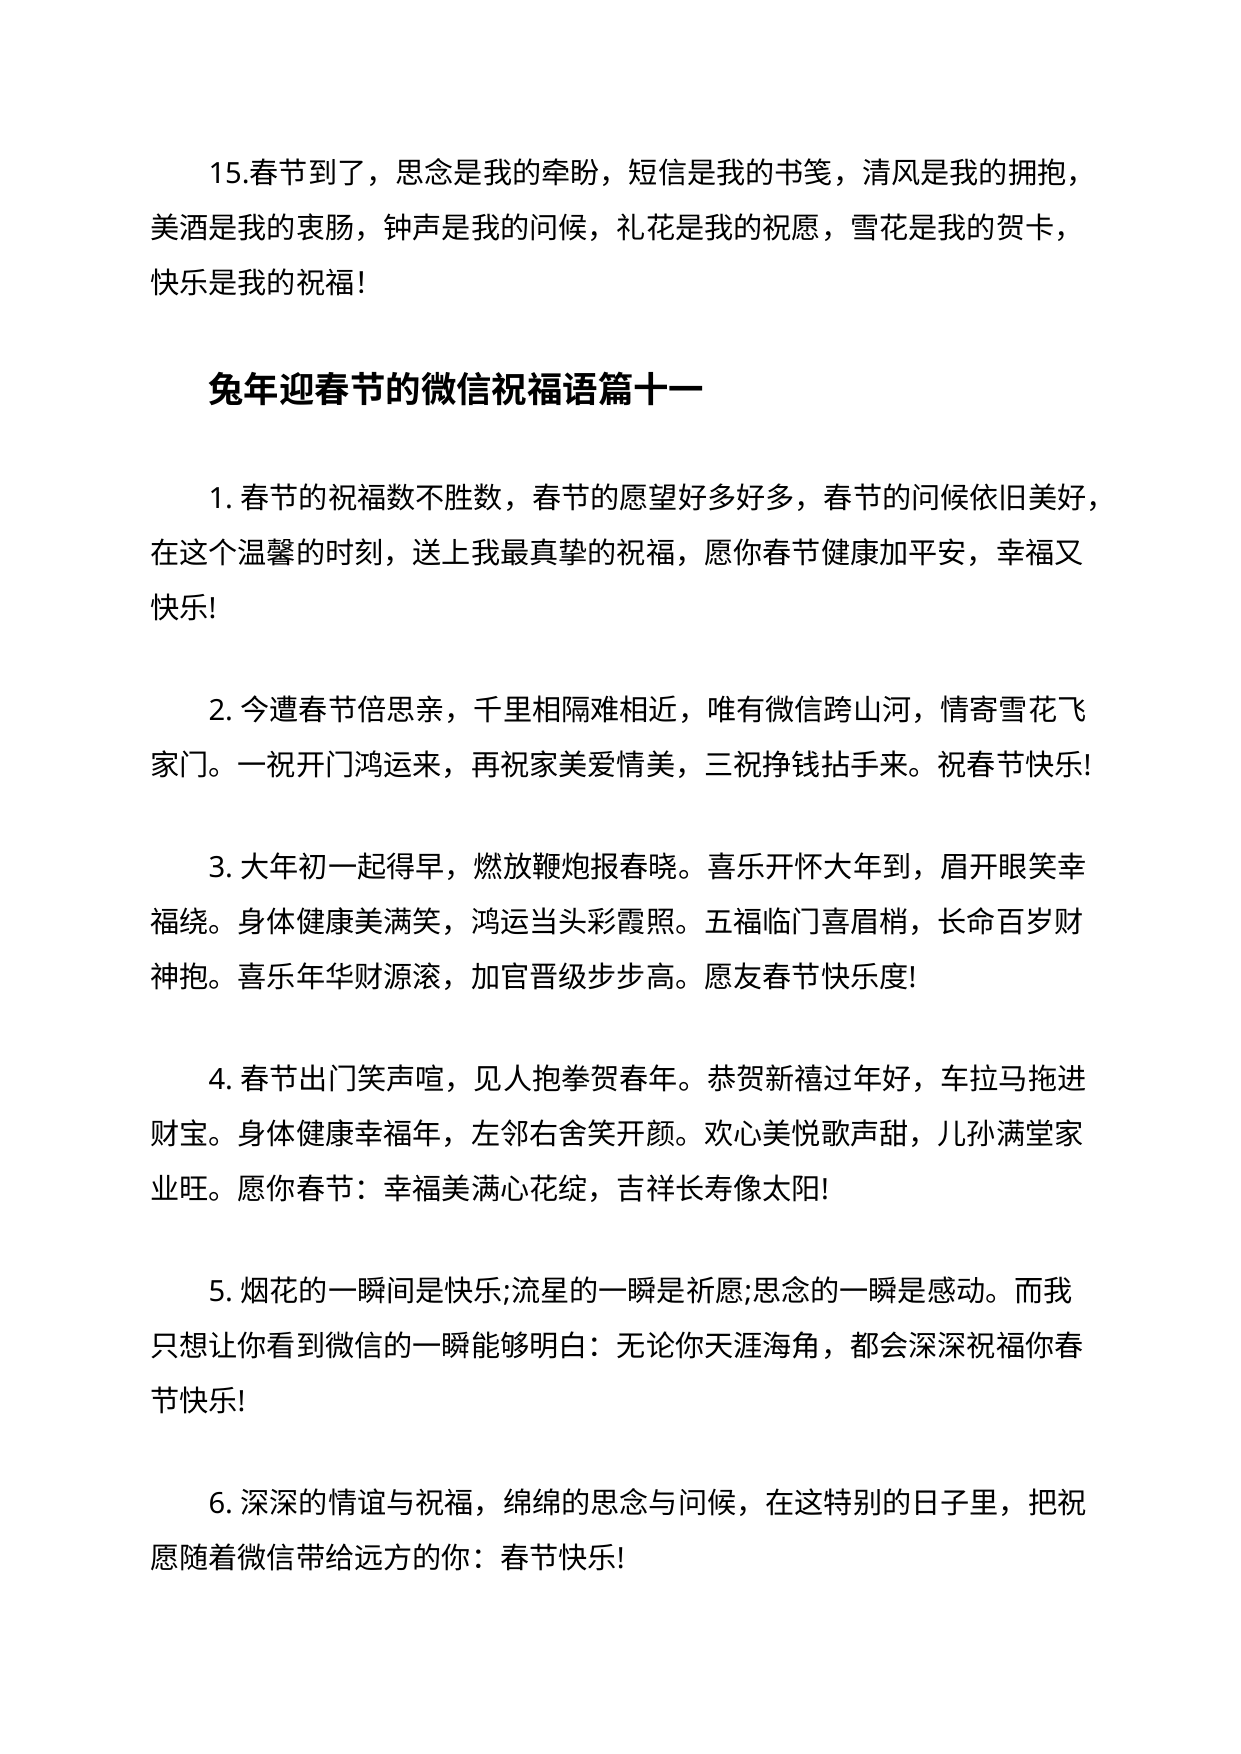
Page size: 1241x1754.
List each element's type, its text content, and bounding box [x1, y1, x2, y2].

text 4. 春节出门笑声喧，见人抱拳贺春年。恭贺新禧过年好，车拉马拖进财宝。身体健康幸福年，左邻右舍笑开颜。欢心美悦歌声甜，儿孙满堂家业旺。愿你春节：幸福美满心花绽，吉祥长寿像太阳! [150, 1056, 1090, 1208]
text 3. 大年初一起得早，燃放鞭炮报春晓。喜乐开怀大年到，眉开眼笑幸福绕。身体健康美满笑，鸿运当头彩霞照。五福临门喜眉梢，长命百岁财神抱。喜乐年华财源滚，加官晋级步步高。愿友春节快乐度! [150, 844, 1090, 996]
text 1. 春节的祝福数不胜数，春节的愿望好多好多，春节的问候依旧美好，在这个温馨的时刻，送上我最真挚的祝福，愿你春节健康加平安，幸福又快乐! [150, 475, 1090, 627]
text 2. 今遭春节倍思亲，千里相隔难相近，唯有微信跨山河，情寄雪花飞家门。一祝开门鸿运来，再祝家美爱情美，三祝挣钱拈手来。祝春节快乐! [150, 687, 1090, 784]
text 15.春节到了，思念是我的牵盼，短信是我的书笺，清风是我的拥抱，美酒是我的衷肠，钟声是我的问候，礼花是我的祝愿，雪花是我的贺卡，快乐是我的祝福！ [150, 150, 1090, 302]
text 6. 深深的情谊与祝福，绵绵的思念与问候，在这特别的日子里，把祝愿随着微信带给远方的你：春节快乐! [150, 1479, 1090, 1577]
text 兔年迎春节的微信祝福语篇十一 [150, 362, 1090, 413]
text 5. 烟花的一瞬间是快乐;流星的一瞬是祈愿;思念的一瞬是感动。而我只想让你看到微信的一瞬能够明白：无论你天涯海角，都会深深祝福你春节快乐! [150, 1268, 1090, 1420]
